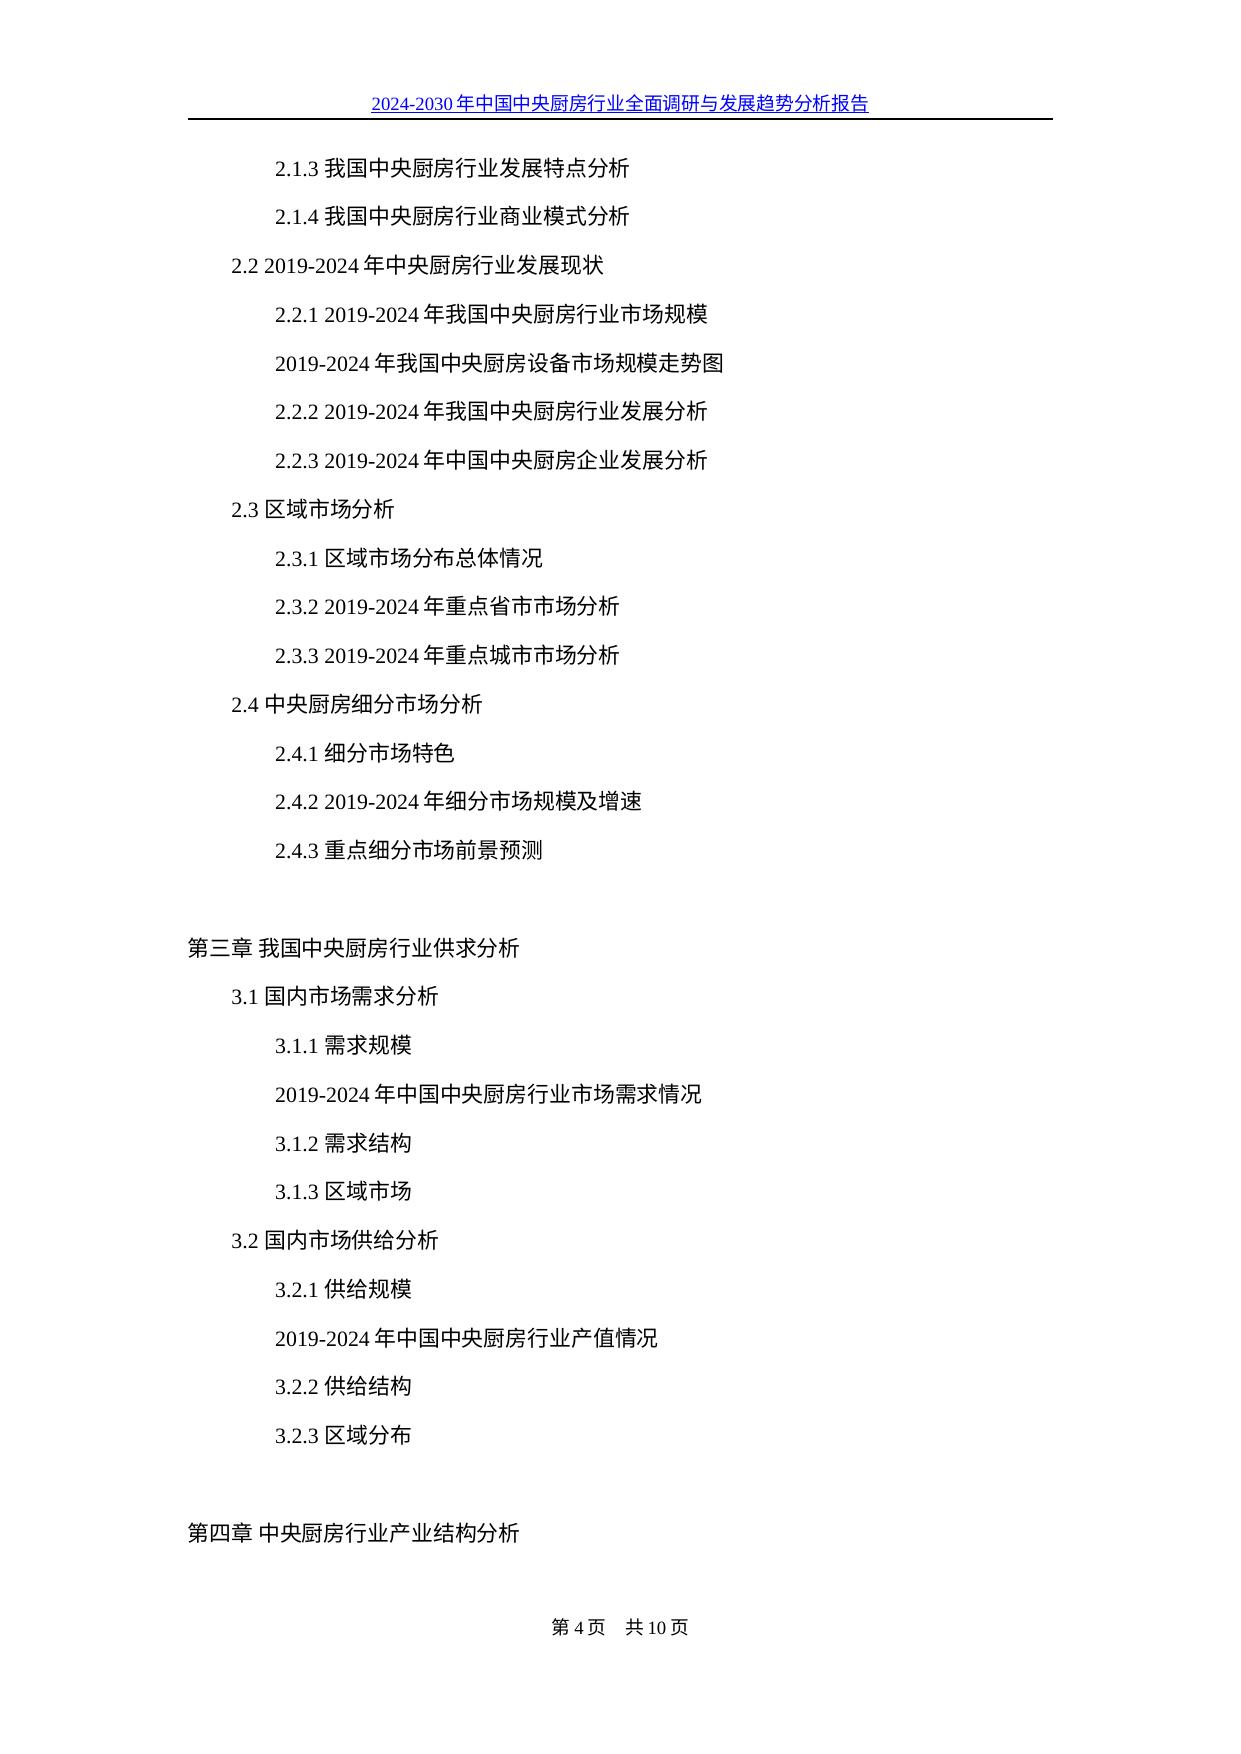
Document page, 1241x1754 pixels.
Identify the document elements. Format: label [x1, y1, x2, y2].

text [187, 150, 1053, 1548]
